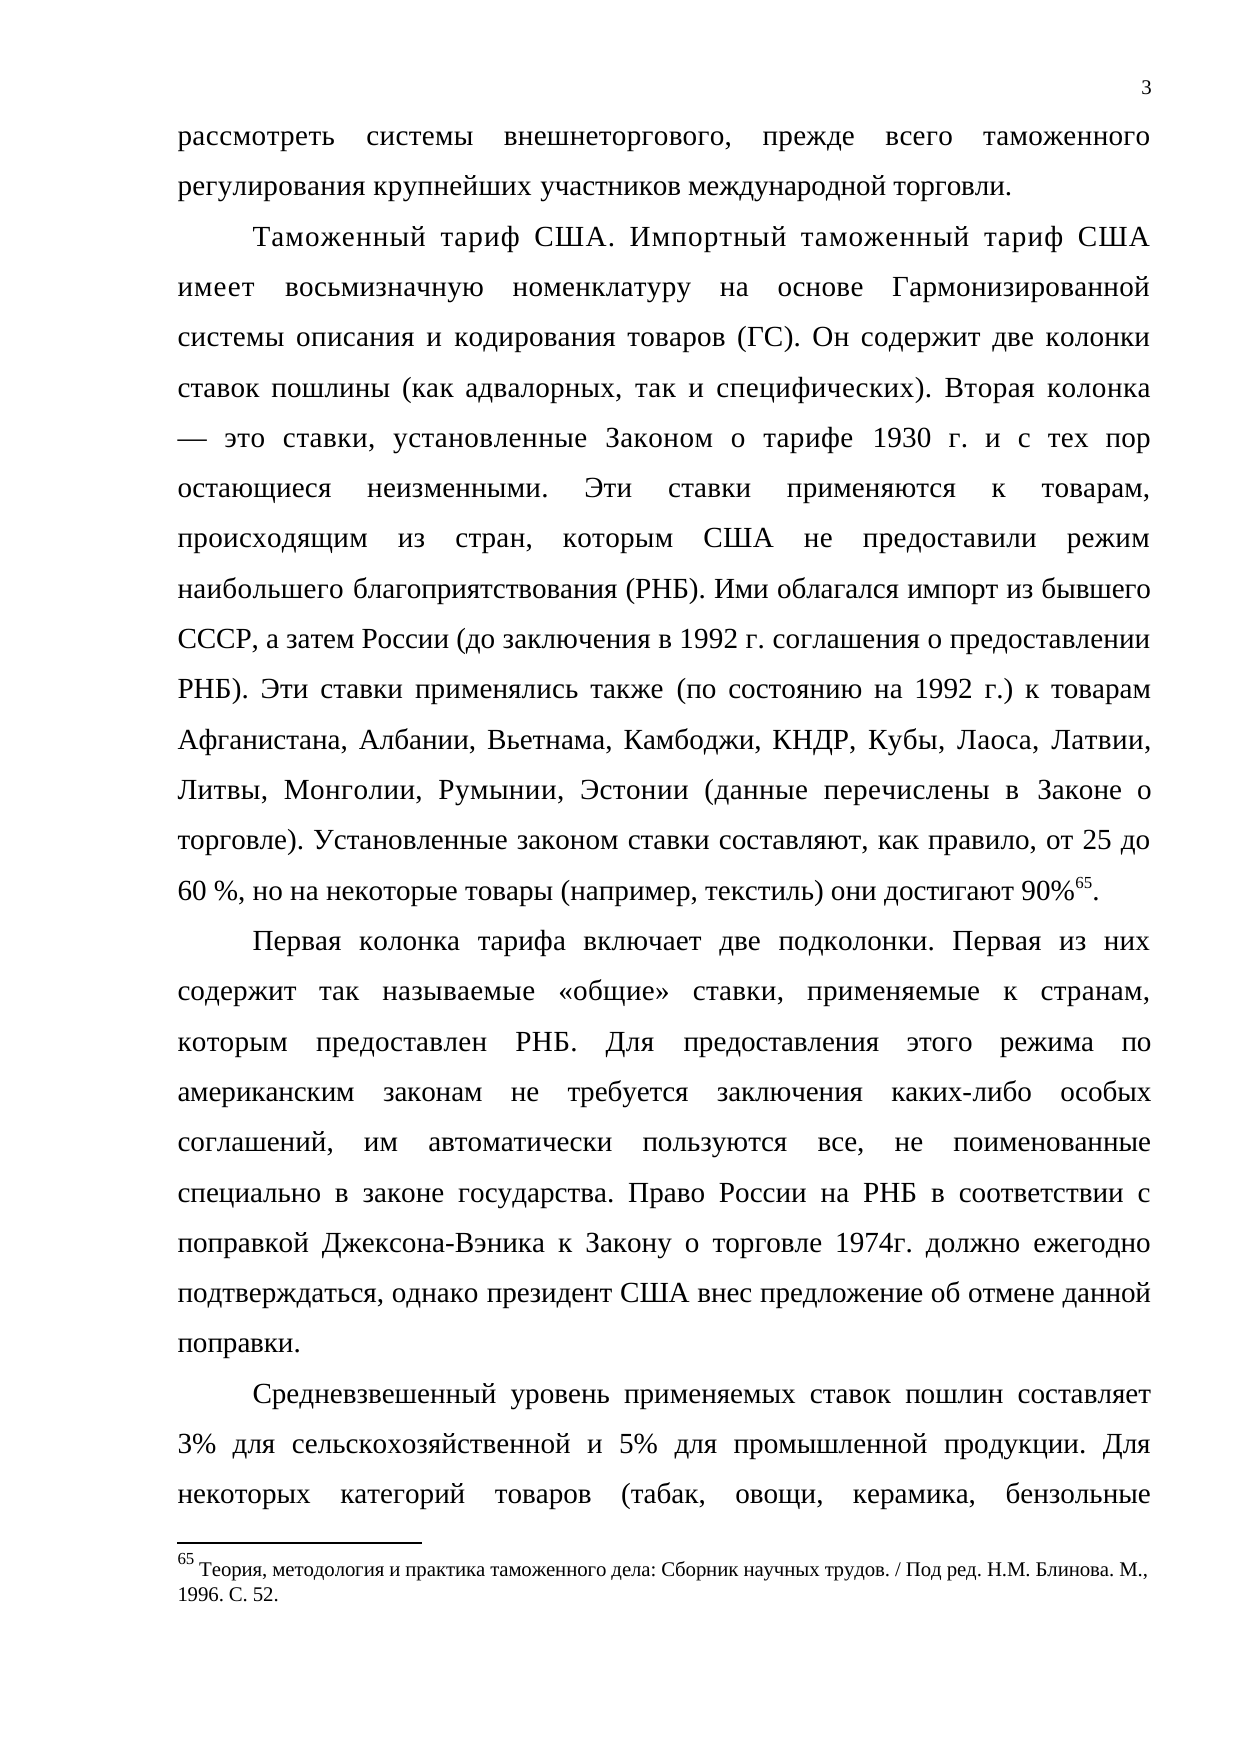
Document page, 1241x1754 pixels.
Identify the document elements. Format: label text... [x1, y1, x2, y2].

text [177, 118, 1152, 202]
text Таможенный тариф США. Импортный таможенный тариф США имеет восьмизначную номенклатуру на основе Гармонизированной системы описания и кодирования товаров (ГС). Он содержит две колонки ставок пошлины (как адвалорных, так и специфических). Вторая колонка ― это ставки, установленные Законом о тарифе 1930 г. и с тех пор остающиеся неизменными. Эти ставки применяются к товарам, происходящим из стран, которым США не предоставили режим наибольшего благоприятствования (РНБ). Ими облагался импорт из бывшего СССР, а затем России (до заключения в 1992 г. соглашения о предоставлении РНБ). Эти ставки применялись также (по состоянию на 1992 г.) к товарам Афганистана, Албании, Вьетнама, Камбоджи, КНДР, Кубы, Лаоса, Латвии, Литвы, Монголии, Румынии, Эстонии (данные перечислены в Законе о торговле). Установленные законом ставки составляют, как правило, от 25 до 60 %, но на некоторые товары (например, текстиль) они достигают 90%. [177, 219, 1152, 906]
text Первая колонка тарифа включает две подколонки. Первая из них содержит так называемые «общие» ставки, применяемые к странам, которым предоставлен РНБ. Для предоставления этого режима по американским законам не требуется заключения каких-либо особых соглашений, им автоматически пользуются все, не поименованные специально в законе государства. Право России на РНБ в соответствии с поправкой Джексона-Вэника к Закону о торговле 1974г. должно ежегодно подтверждаться, однако президент США внес предложение об отмене данной поправки. [177, 923, 1152, 1359]
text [177, 1376, 1152, 1510]
